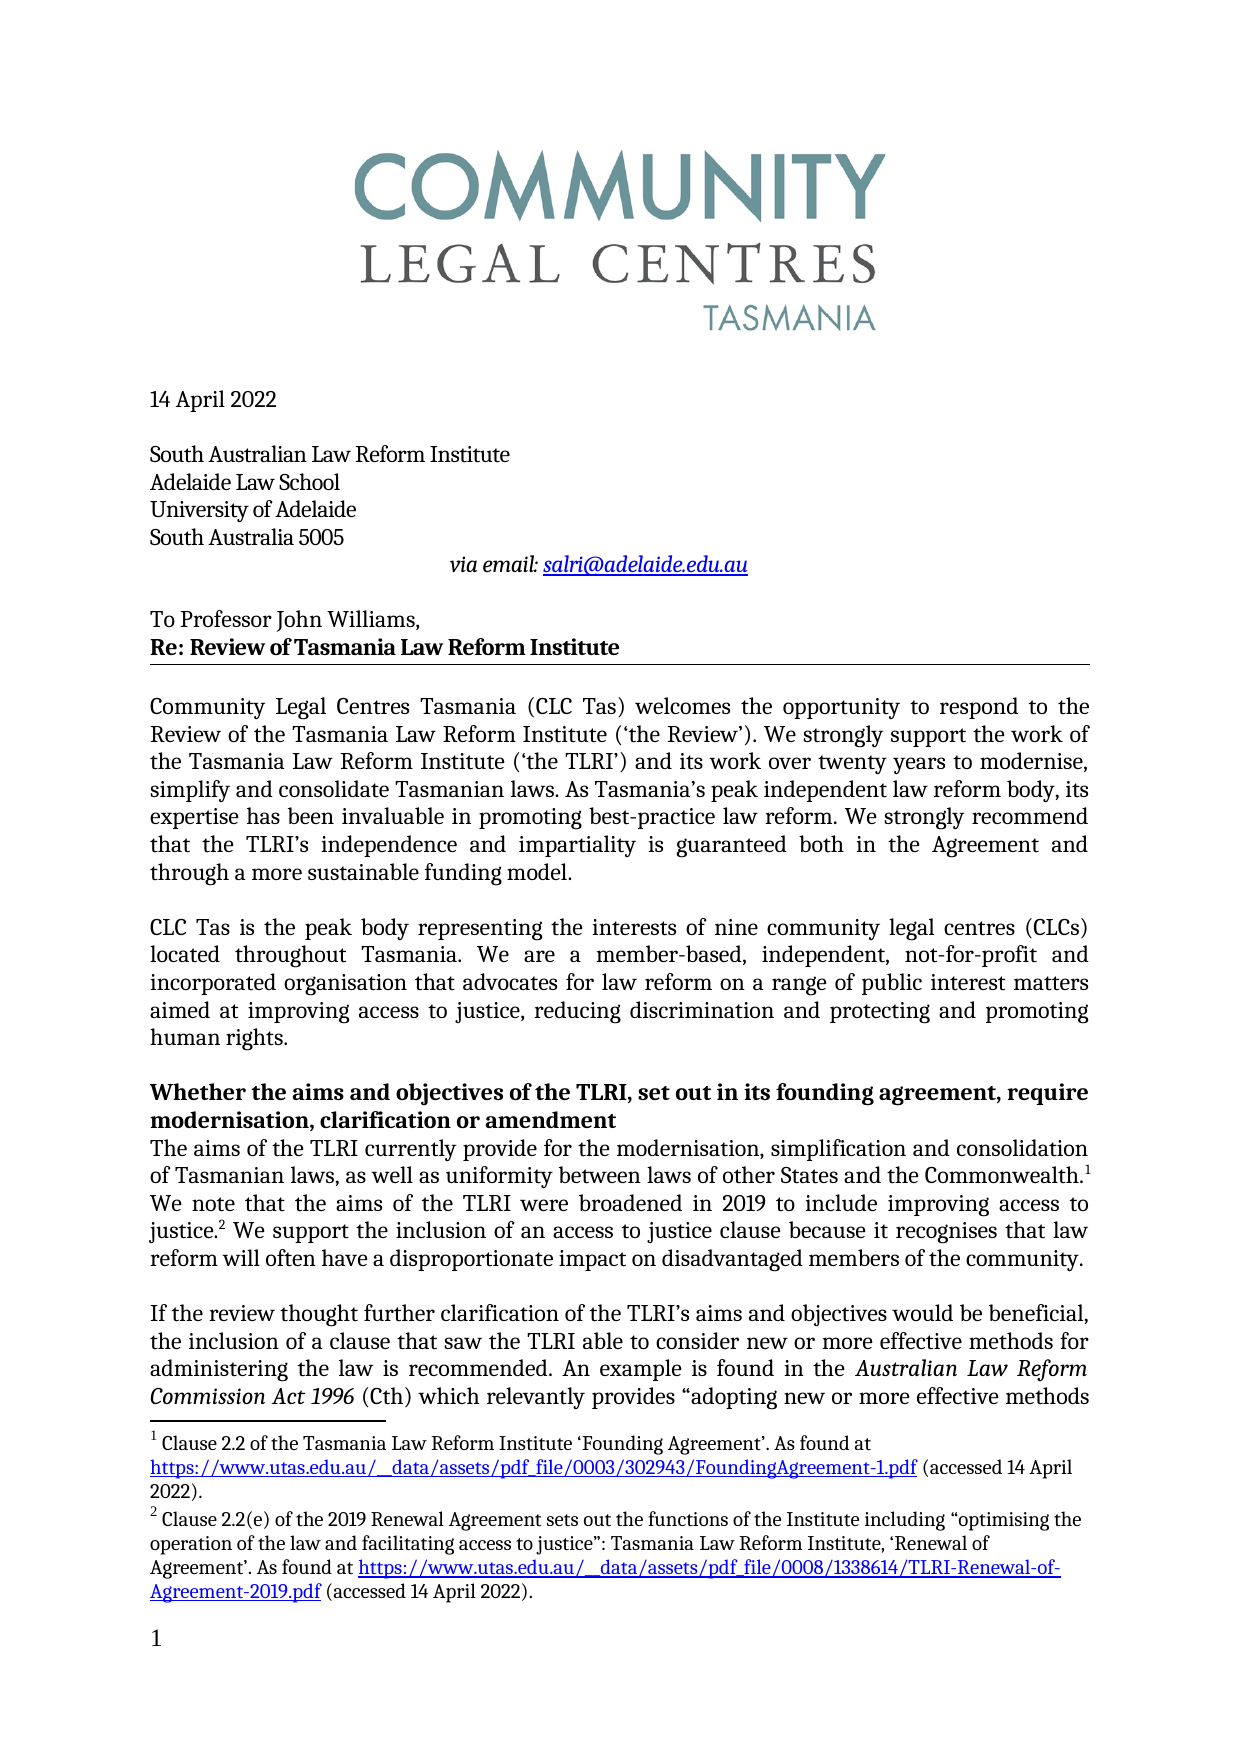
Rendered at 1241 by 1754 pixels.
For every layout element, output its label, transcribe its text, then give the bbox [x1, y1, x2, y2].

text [150, 1300, 1090, 1411]
text South Australia 5005 [150, 523, 1090, 551]
picture [354, 150, 886, 331]
text 14 April 2022 [150, 386, 1090, 413]
text CLC Tas is the peak body representing the interests of nine community legal centres (CLCs) located throughout Tasmania. We are a member-based, independent, not-for-profit and incorporated organisation that advocates for law reform on a range of public interest matters aimed at improving access to justice, reducing discrimination and protecting and promoting human rights. [150, 914, 1090, 1052]
text Community Legal Centres Tasmania (CLC Tas) welcomes the opportunity to respond to the Review of the Tasmania Law Reform Institute (‘the Review’). We strongly support the work of the Tasmania Law Reform Institute (‘the TLRI’) and its work over twenty years to modernise, simplify and consolidate Tasmanian laws. As Tasmania’s peak independent law reform body, its expertise has been invaluable in promoting best-practice law reform. We strongly recommend that the TLRI’s independence and impartiality is guaranteed both in the Agreement and through a more sustainable funding model. [150, 693, 1090, 886]
text Adelaide Law School [150, 468, 1090, 496]
text South Australian Law Reform Institute [150, 413, 1090, 468]
text To Professor John Williams, [150, 606, 1090, 634]
text via email: salri@adelaide.edu.au [375, 551, 1090, 579]
text Re: Review of Tasmania Law Reform Institute [150, 634, 1090, 664]
text The aims of the TLRI currently provide for the modernisation, simplification and consolidation of Tasmanian laws, as well as uniformity between laws of other States and the Commonwealth. We note that the aims of the TLRI were broadened in 2019 to include improving access to justice. We support the inclusion of an access to justice clause because it recognises that law reform will often have a disproportionate impact on disadvantaged members of the community. [150, 1134, 1090, 1272]
text Whether the aims and objectives of the TLRI, set out in its founding agreement, require modernisation, clarification or amendment [150, 1079, 1090, 1134]
text University of Adelaide [150, 496, 1090, 523]
